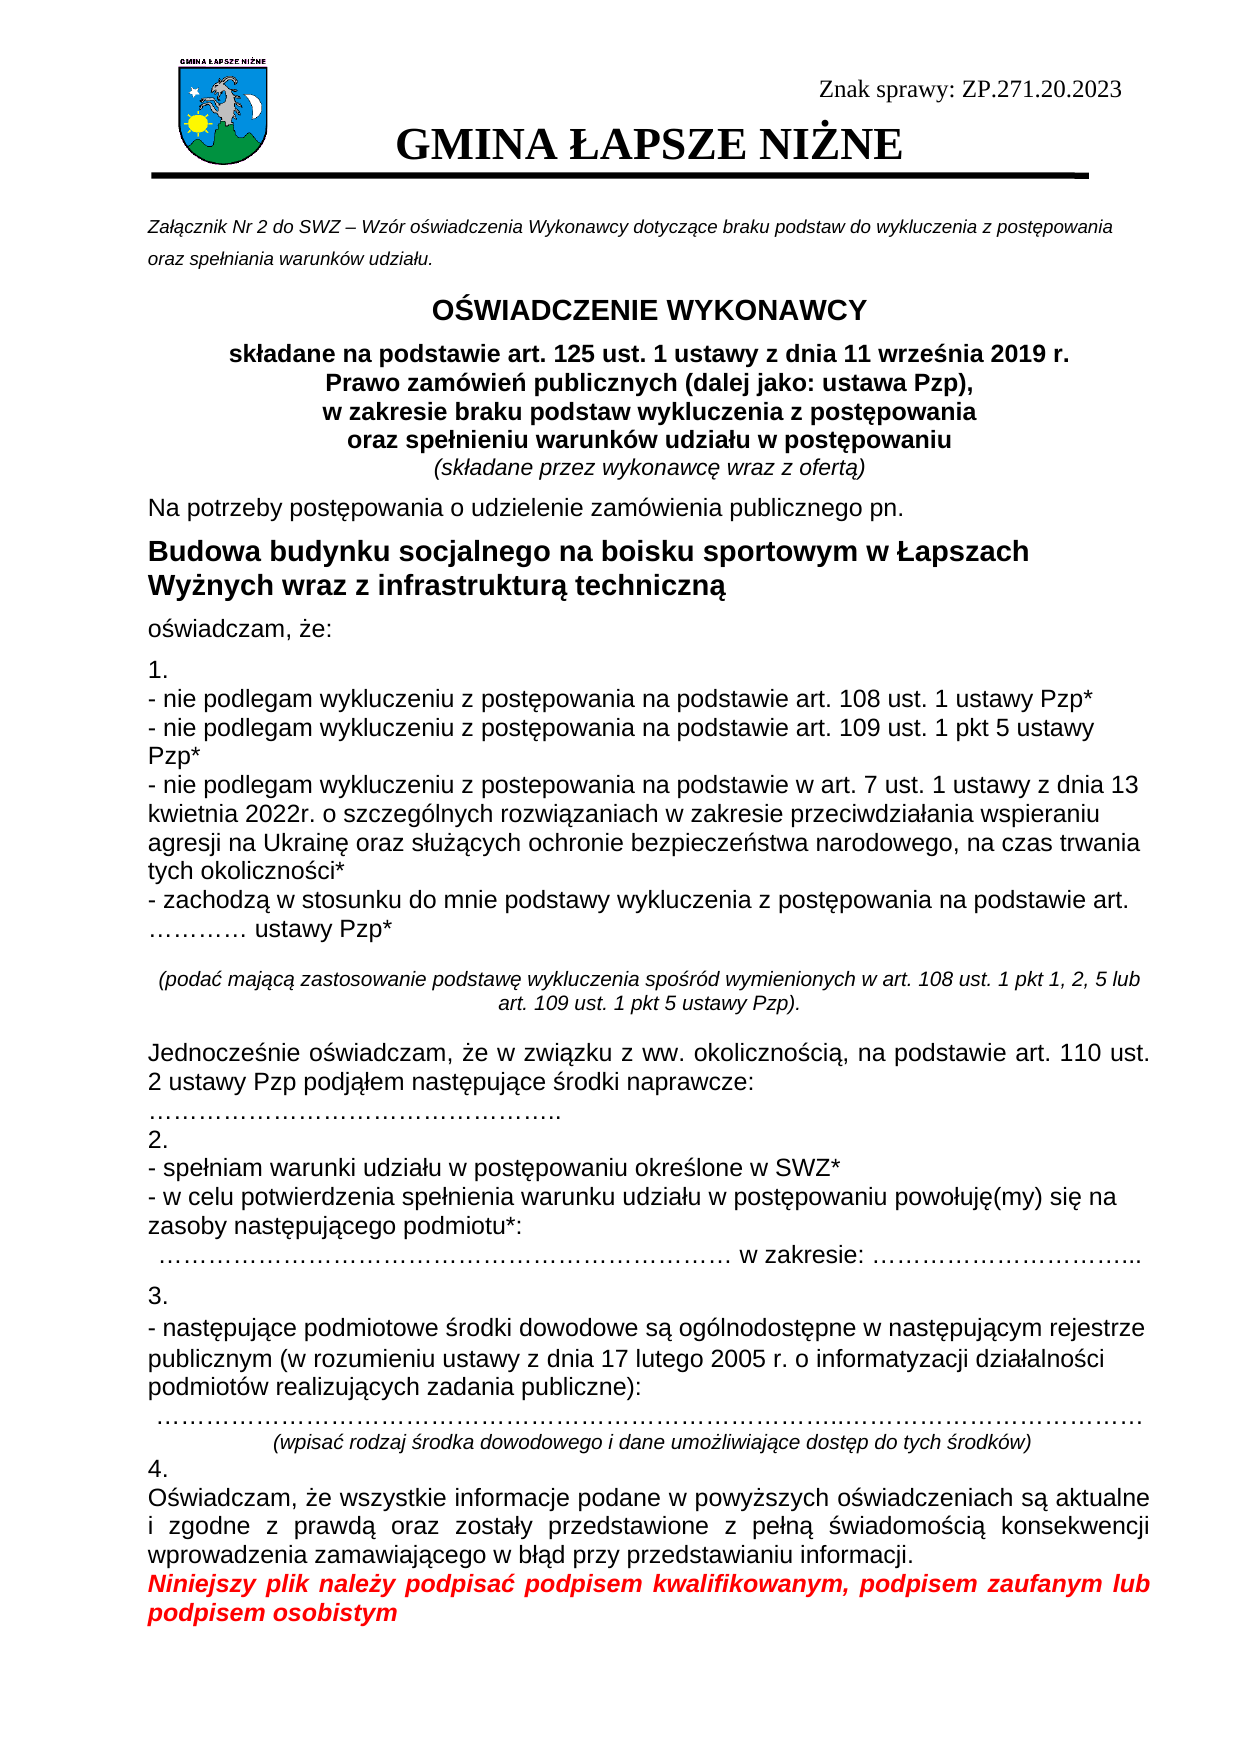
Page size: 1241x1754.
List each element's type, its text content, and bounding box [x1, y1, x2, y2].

text OŚWIADCZENIE WYKONAWCY [148, 293, 1152, 327]
text składane na podstawie art. 125 ust. 1 ustawy z dnia 11 września 2019 r. [148, 339, 1152, 368]
text (składane przez wykonawcę wraz z ofertą) [148, 454, 1152, 480]
text - zachodzą w stosunku do mnie podstawy wykluczenia z postępowania na podstawie art. ………… ustawy Pzp* [148, 885, 1152, 942]
text - w celu potwierdzenia spełnienia warunku udziału w postępowaniu powołuję(my) się na zasoby następującego podmiotu*: [148, 1182, 1152, 1239]
text (podać mającą zastosowanie podstawę wykluczenia spośród wymienionych w art. 108 ust. 1 pkt 1, 2, 5 lub art. 109 ust. 1 pkt 5 ustawy Pzp). [148, 966, 1152, 1014]
text Prawo zamówień publicznych (dalej jako: ustawa Pzp), [148, 368, 1152, 397]
text - następujące podmiotowe środki dowodowe są ogólnodostępne w następującym rejestrze publicznym (w rozumieniu ustawy z dnia 17 lutego 2005 r. o informatyzacji działalności podmiotów realizujących zadania publiczne): [148, 1309, 1152, 1401]
text Załącznik Nr 2 do SWZ – Wzór oświadczenia Wykonawcy dotyczące braku podstaw do wykluczenia z postępowania oraz spełniania warunków udziału. [148, 216, 1152, 270]
text oraz spełnieniu warunków udziału w postępowaniu [148, 425, 1152, 454]
text ………………………………………….. [148, 1096, 1152, 1124]
text Oświadczam, że wszystkie informacje podane w powyższych oświadczeniach są aktualne i zgodne z prawdą oraz zostały przedstawione z pełną świadomością konsekwencji wprowadzenia zamawiającego w błąd przy przedstawianiu informacji. [148, 1483, 1152, 1569]
text Jednocześnie oświadczam, że w związku z ww. okolicznością, na podstawie art. 110 ust. 2 ustawy Pzp podjąłem następujące środki naprawcze: [148, 1038, 1152, 1096]
text Niniejszy plik należy podpisać podpisem kwalifikowanym, podpisem zaufanym lub podpisem osobistym [148, 1569, 1152, 1626]
text - nie podlegam wykluczeniu z postępowania na podstawie art. 109 ust. 1 pkt 5 ustawy Pzp* [148, 712, 1152, 770]
text Na potrzeby postępowania o udzielenie zamówienia publicznego pn. [148, 493, 1152, 522]
text w zakresie braku podstaw wykluczenia z postępowania [148, 397, 1152, 425]
text 4. [148, 1454, 1152, 1483]
text (wpisać rodzaj środka dowodowego i dane umożliwiające dostęp do tych środków) [148, 1430, 1152, 1454]
text - nie podlegam wykluczeniu z postępowania na podstawie art. 108 ust. 1 ustawy Pzp* [148, 684, 1152, 712]
text 3. [148, 1281, 1152, 1309]
text - spełniam warunki udziału w postępowaniu określone w SWZ* [148, 1153, 1152, 1182]
text …………………………………………………………… w zakresie: …………………………... [148, 1239, 1152, 1268]
text 2. [148, 1124, 1152, 1153]
text oświadczam, że: [148, 614, 1152, 642]
picture [178, 57, 268, 165]
text - nie podlegam wykluczeniu z postepowania na podstawie w art. 7 ust. 1 ustawy z dnia 13 kwietnia 2022r. o szczególnych rozwiązaniach w zakresie przeciwdziałania wspieraniu agresji na Ukrainę oraz służących ochronie bezpieczeństwa narodowego, na czas trwania tych okoliczności* [148, 770, 1152, 885]
text ………………………………………………………………………..……………………………… [148, 1401, 1152, 1430]
text 1. [148, 655, 1152, 684]
text Budowa budynku socjalnego na boisku sportowym w Łapszach Wyżnych wraz z infrastrukturą techniczną [148, 534, 1152, 601]
